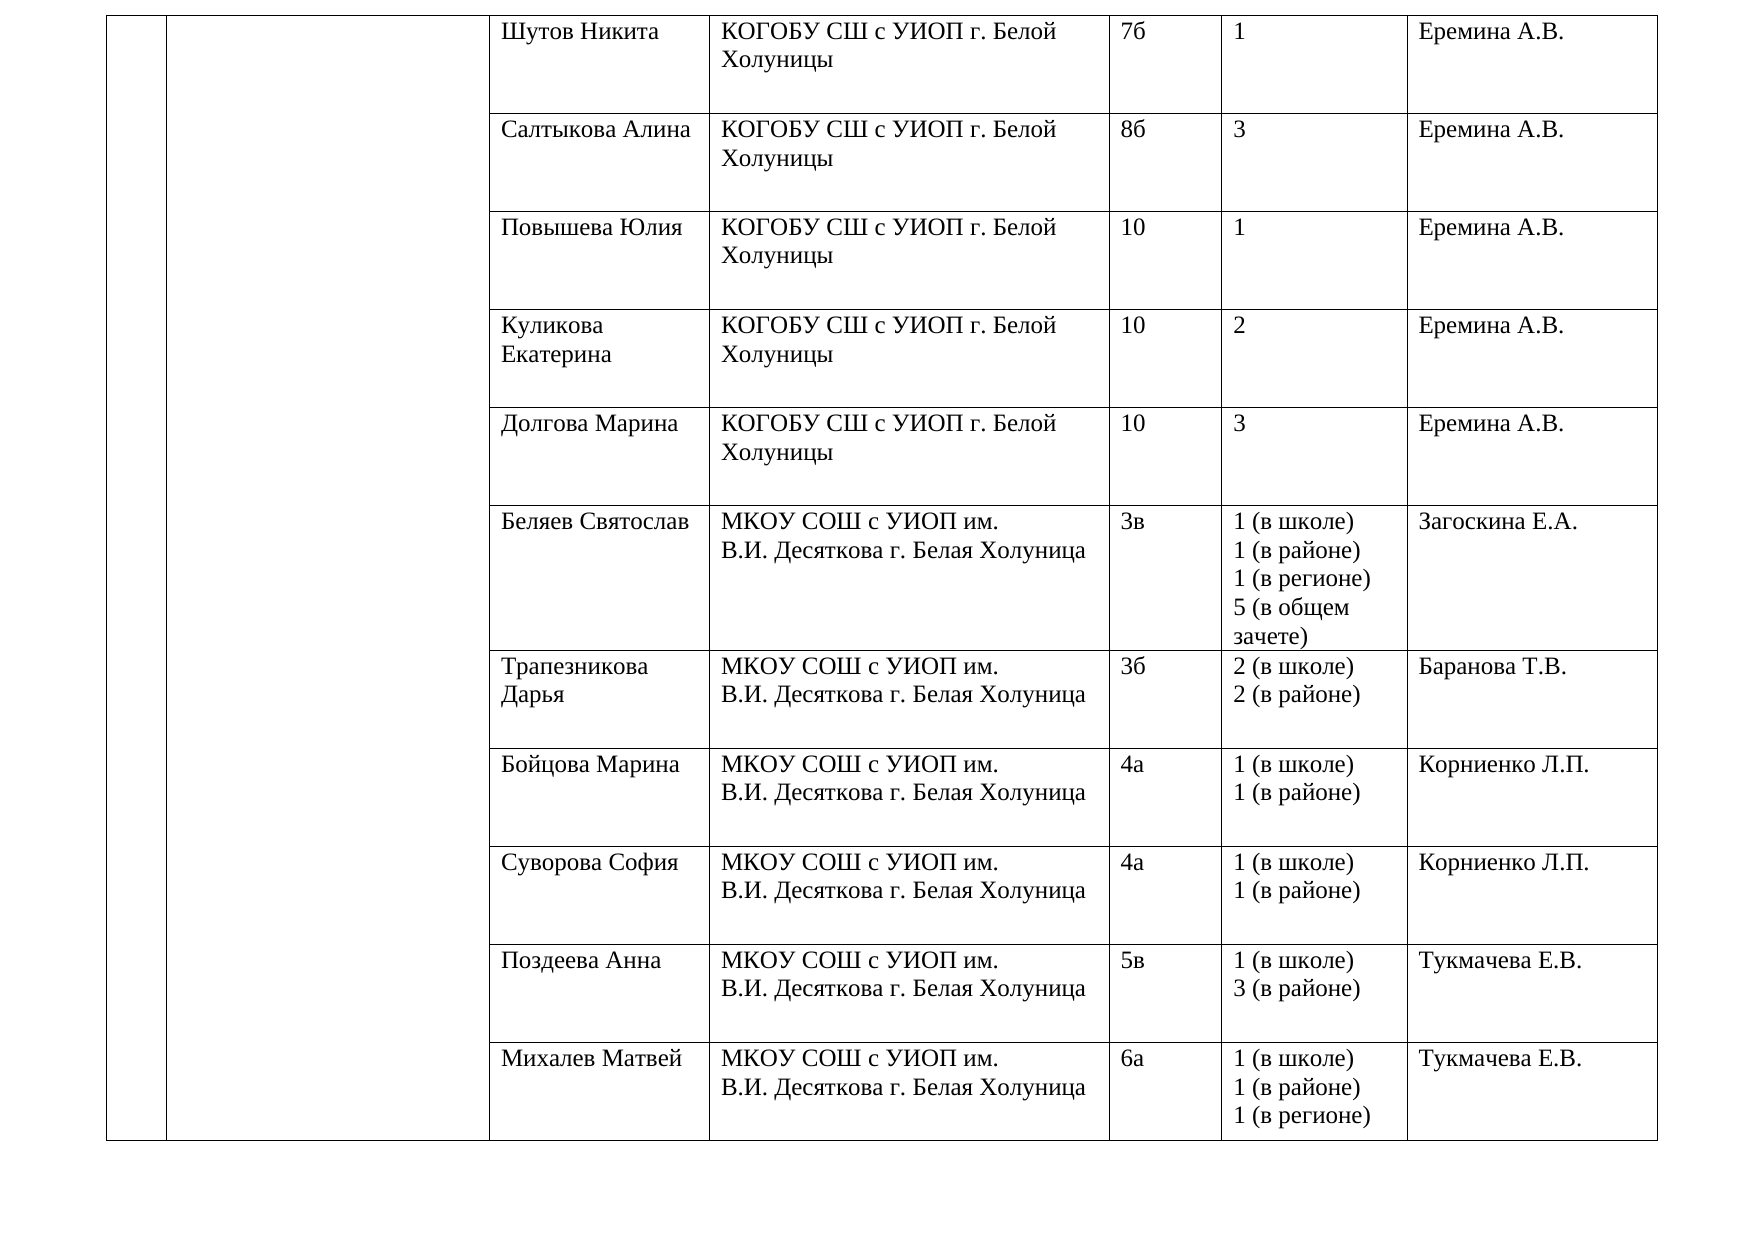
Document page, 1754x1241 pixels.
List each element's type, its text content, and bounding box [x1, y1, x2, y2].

table_cell 3 [1222, 114, 1407, 211]
table_cell КОГОБУ СШ с УИОП г. Белой Холуницы [710, 408, 1109, 505]
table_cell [710, 1043, 1109, 1140]
table_cell 4а [1110, 749, 1221, 846]
table_cell 10 [1110, 408, 1221, 505]
table_cell Салтыкова Алина [490, 114, 709, 211]
table_cell Тукмачева Е.В. [1408, 945, 1657, 1042]
table_cell 1 (в школе) 1 (в районе) [1222, 749, 1407, 846]
table_cell 1 [1222, 212, 1407, 309]
table_cell Загоскина Е.А. [1408, 506, 1657, 650]
table_cell 10 [1110, 310, 1221, 407]
table_cell МКОУ СОШ с УИОП им. В.И. Десяткова г. Белая Холуница [710, 847, 1109, 944]
table_cell 1 (в школе) 1 (в районе) 1 (в регионе) 5 (в общем зачете) [1222, 506, 1407, 650]
table_cell 5в [1110, 945, 1221, 1042]
table_cell Еремина А.В. [1408, 310, 1657, 407]
table_cell МКОУ СОШ с УИОП им. В.И. Десяткова г. Белая Холуница [710, 506, 1109, 650]
table_cell 10 [1110, 212, 1221, 309]
table_cell 8б [1110, 114, 1221, 211]
table_cell КОГОБУ СШ с УИОП г. Белой Холуницы [710, 114, 1109, 211]
table_cell 4а [1110, 847, 1221, 944]
table_cell Еремина А.В. [1408, 16, 1657, 113]
table_cell 2 [1222, 310, 1407, 407]
table_cell 3 [1222, 408, 1407, 505]
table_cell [1222, 1043, 1407, 1140]
table_cell КОГОБУ СШ с УИОП г. Белой Холуницы [710, 310, 1109, 407]
table_cell Корниенко Л.П. [1408, 847, 1657, 944]
table_cell 3б [1110, 651, 1221, 748]
table_cell 1 (в школе) 1 (в районе) [1222, 847, 1407, 944]
table_cell МКОУ СОШ с УИОП им. В.И. Десяткова г. Белая Холуница [710, 749, 1109, 846]
table_cell Баранова Т.В. [1408, 651, 1657, 748]
table_cell 7б [1110, 16, 1221, 113]
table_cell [710, 945, 1109, 1042]
table_cell Еремина А.В. [1408, 408, 1657, 505]
table_cell Долгова Марина [490, 408, 709, 505]
table_cell Поздеева Анна [490, 945, 709, 1042]
table_cell Куликова Екатерина [490, 310, 709, 407]
table_cell 1 (в школе) 3 (в районе) [1222, 945, 1407, 1042]
table_cell Бойцова Марина [490, 749, 709, 846]
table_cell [710, 16, 1109, 113]
table_cell Трапезникова Дарья [490, 651, 709, 748]
table_cell 6а [1110, 1043, 1221, 1140]
table_cell Корниенко Л.П. [1408, 749, 1657, 846]
table_cell Шутов Никита [490, 16, 709, 113]
table_cell МКОУ СОШ с УИОП им. В.И. Десяткова г. Белая Холуница [710, 651, 1109, 748]
table_cell Суворова София [490, 847, 709, 944]
table_cell КОГОБУ СШ с УИОП г. Белой Холуницы [710, 212, 1109, 309]
table_cell 3в [1110, 506, 1221, 650]
table_cell Беляев Святослав [490, 506, 709, 650]
table_cell 1 [1222, 16, 1407, 113]
table_cell Михалев Матвей [490, 1043, 709, 1140]
table_cell Повышева Юлия [490, 212, 709, 309]
table_cell Тукмачева Е.В. [1408, 1043, 1657, 1140]
table_cell 2 (в школе) 2 (в районе) [1222, 651, 1407, 748]
table_cell Еремина А.В. [1408, 212, 1657, 309]
table_cell Еремина А.В. [1408, 114, 1657, 211]
